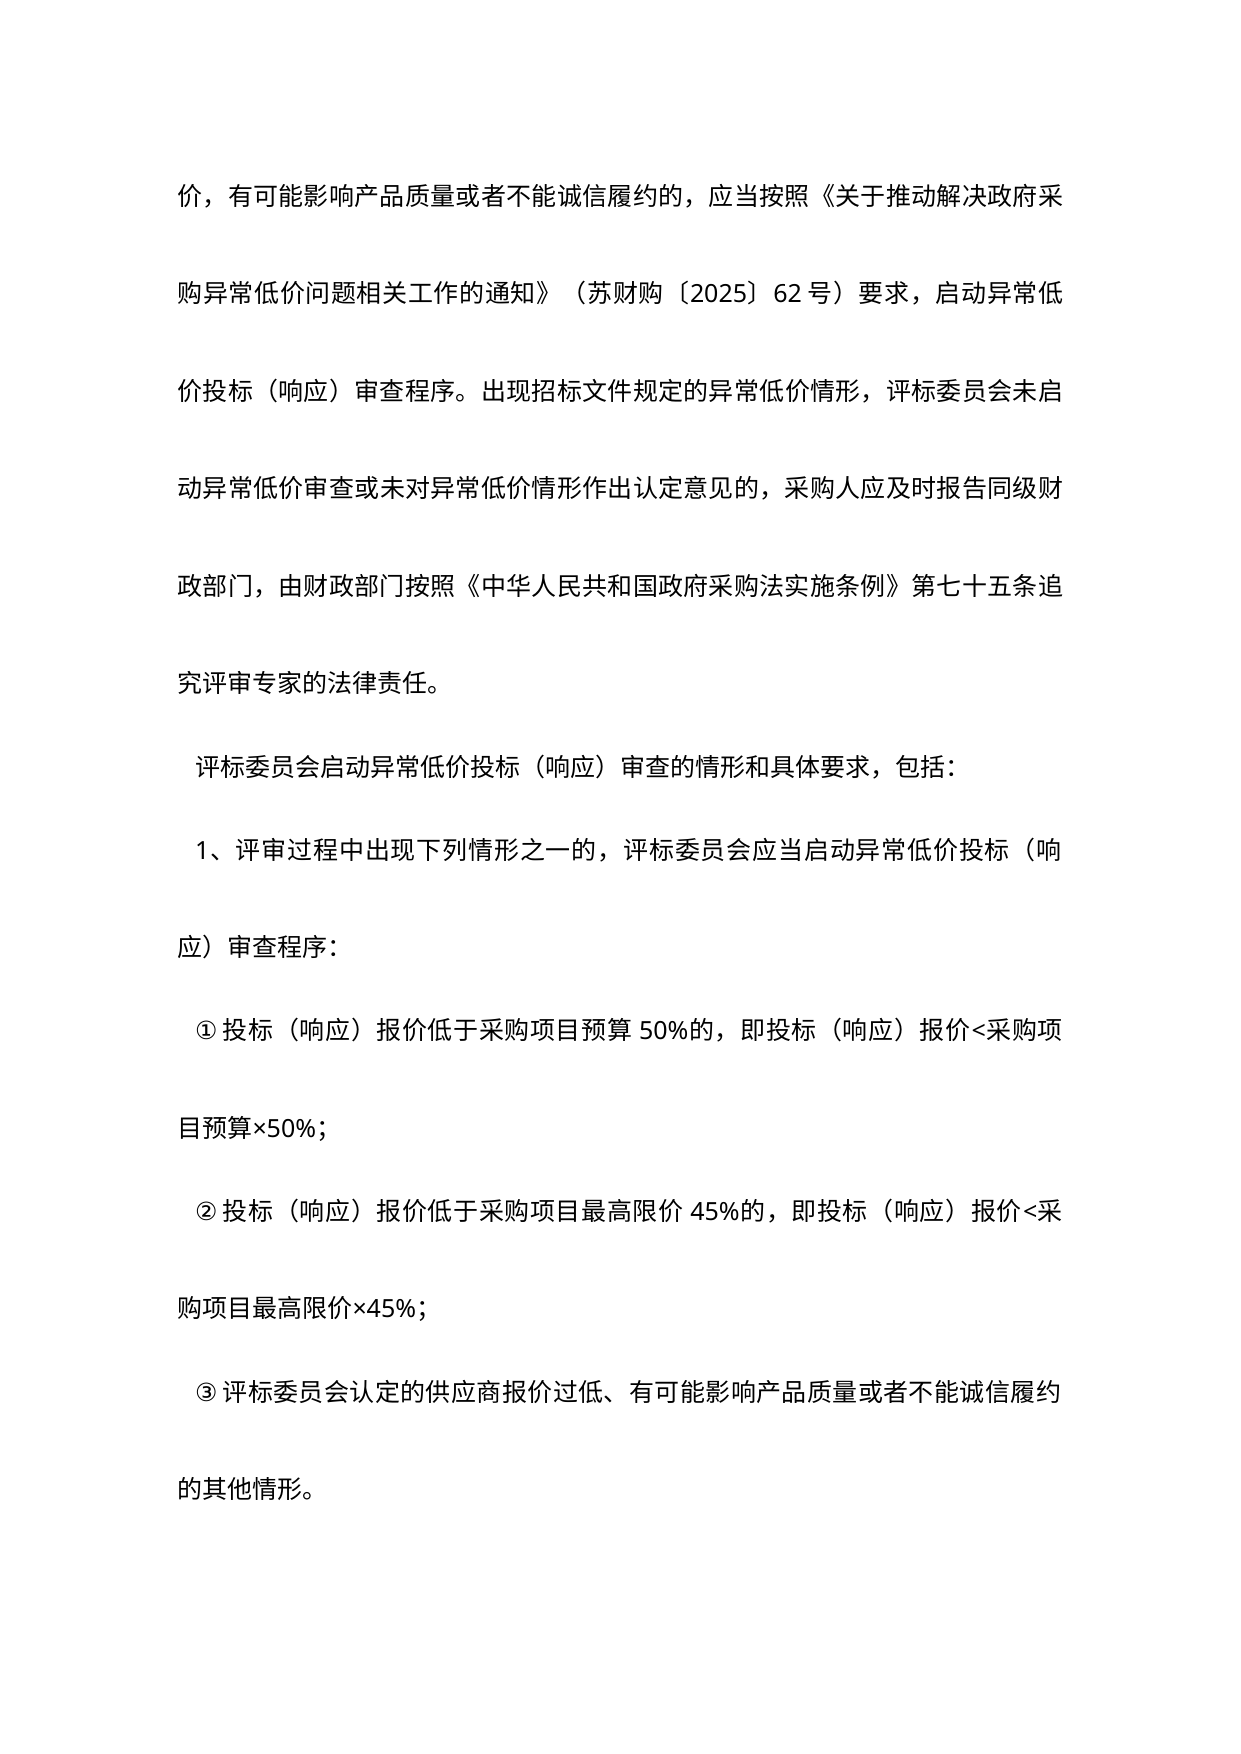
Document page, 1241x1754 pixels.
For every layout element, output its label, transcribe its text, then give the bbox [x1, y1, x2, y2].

text ①投标（响应）报价低于采购项目预算50%的，即投标（响应）报价<采购项目预算×50%； [177, 996, 1063, 1159]
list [177, 162, 1063, 714]
text ③评标委员会认定的供应商报价过低、有可能影响产品质量或者不能诚信履约的其他情形。 [177, 1358, 1063, 1520]
text 评标委员会启动异常低价投标（响应）审查的情形和具体要求，包括： [177, 733, 1063, 798]
text ②投标（响应）报价低于采购项目最高限价45%的，即投标（响应）报价<采购项目最高限价×45%； [177, 1177, 1063, 1339]
text 1、评审过程中出现下列情形之一的，评标委员会应当启动异常低价投标（响应）审查程序： [177, 816, 1063, 978]
